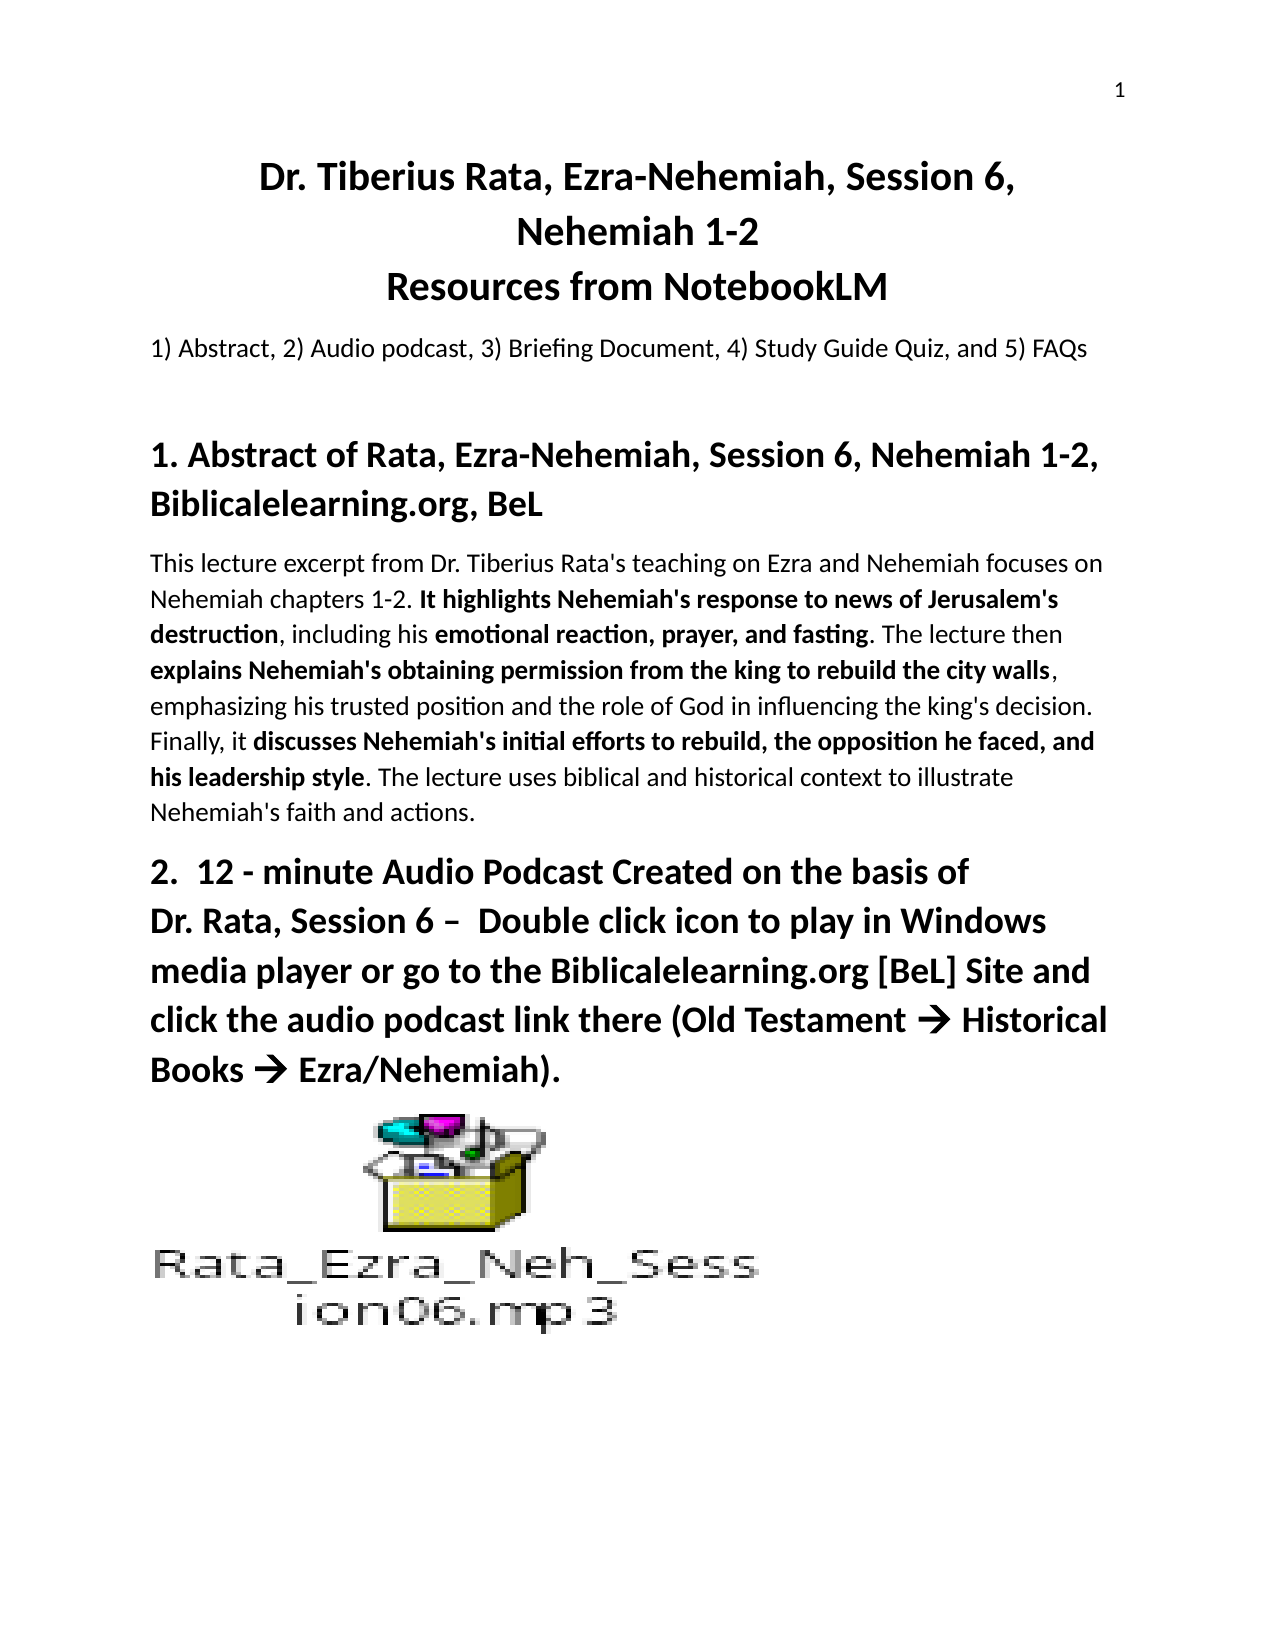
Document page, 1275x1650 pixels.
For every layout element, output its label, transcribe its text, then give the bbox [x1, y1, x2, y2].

text Dr. Tiberius Rata, Ezra-Nehemiah, Session 6, Nehemiah 1-2 Resources from NotebookLM [150, 150, 1125, 311]
text 1) Abstract, 2) Audio podcast, 3) Briefing Document, 4) Study Guide Quiz, and 5) FAQs [150, 331, 1125, 364]
text This lecture excerpt from Dr. Tiberius Rata's teaching on Ezra and Nehemiah focuses on Nehemiah chapters 1-2. It highlights Nehemiah's response to news of Jerusalem's destruction, including his emotional reaction, prayer, and fasting. The lecture then explains Nehemiah's obtaining permission from the king to rebuild the city walls, emphasizing his trusted position and the role of God in influencing the king's decision. Finally, it discusses Nehemiah's initial efforts to rebuild, the opposition he faced, and his leadership style. The lecture uses biblical and historical context to illustrate Nehemiah's faith and actions. [150, 546, 1125, 828]
text 1. Abstract of Rata, Ezra-Nehemiah, Session 6, Nehemiah 1-2, Biblicalelearning.org, BeL [150, 431, 1125, 526]
text 2. 12 - minute Audio Podcast Created on the basis of Dr. Rata, Session 6 – Double click icon to play in Windows media player or go to the Biblicalelearning.org [BeL] Site and click the audio podcast link there (Old Testament Historical Books Ezra/Nehemiah). [150, 848, 1125, 1092]
